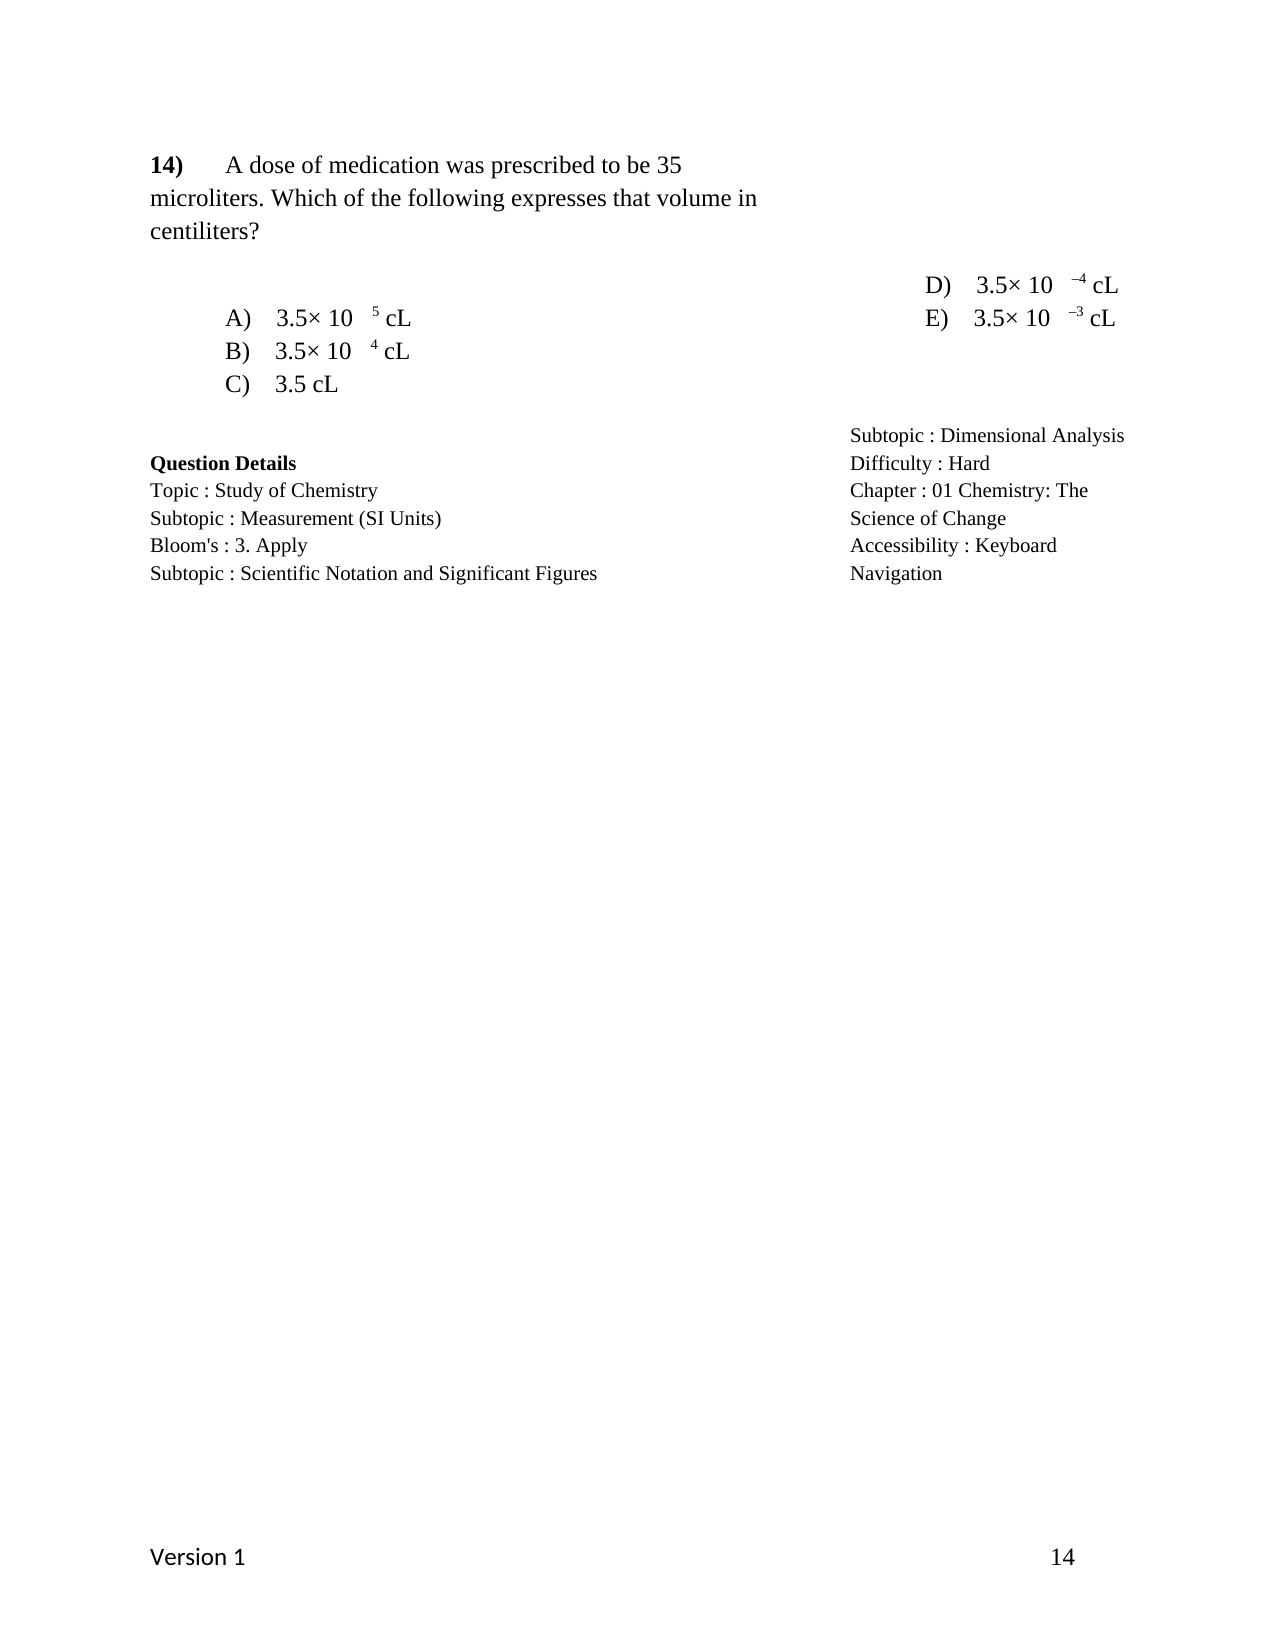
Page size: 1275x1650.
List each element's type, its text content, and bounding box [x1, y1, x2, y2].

text Question Details Topic : Study of Chemistry Subtopic : Measurement (SI Units) Bloom's : 3. Apply Subtopic : Scientific Notation and Significant Figures Subtopic : Dimensional Analysis Difficulty : Hard Chapter : 01 Chemistry: The Science of Change Accessibility : Keyboard Navigation [850, 423, 1125, 585]
text A) 3.5× 10 5 cL B) 3.5× 10 4 cL C) 3.5 cL D) 3.5× 10 –4 cL E) 3.5× 10 –3 cL [150, 270, 775, 398]
text A) 3.5× 10 5 cL B) 3.5× 10 4 cL C) 3.5 cL D) 3.5× 10 –4 cL E) 3.5× 10 –3 cL [850, 270, 1125, 365]
text 14) A dose of medication was prescribed to be 35 microliters. Which of the following expresses that volume in centiliters? [150, 150, 775, 245]
text Question Details Topic : Study of Chemistry Subtopic : Measurement (SI Units) Bloom's : 3. Apply Subtopic : Scientific Notation and Significant Figures Subtopic : Dimensional Analysis Difficulty : Hard Chapter : 01 Chemistry: The Science of Change Accessibility : Keyboard Navigation [150, 423, 775, 585]
